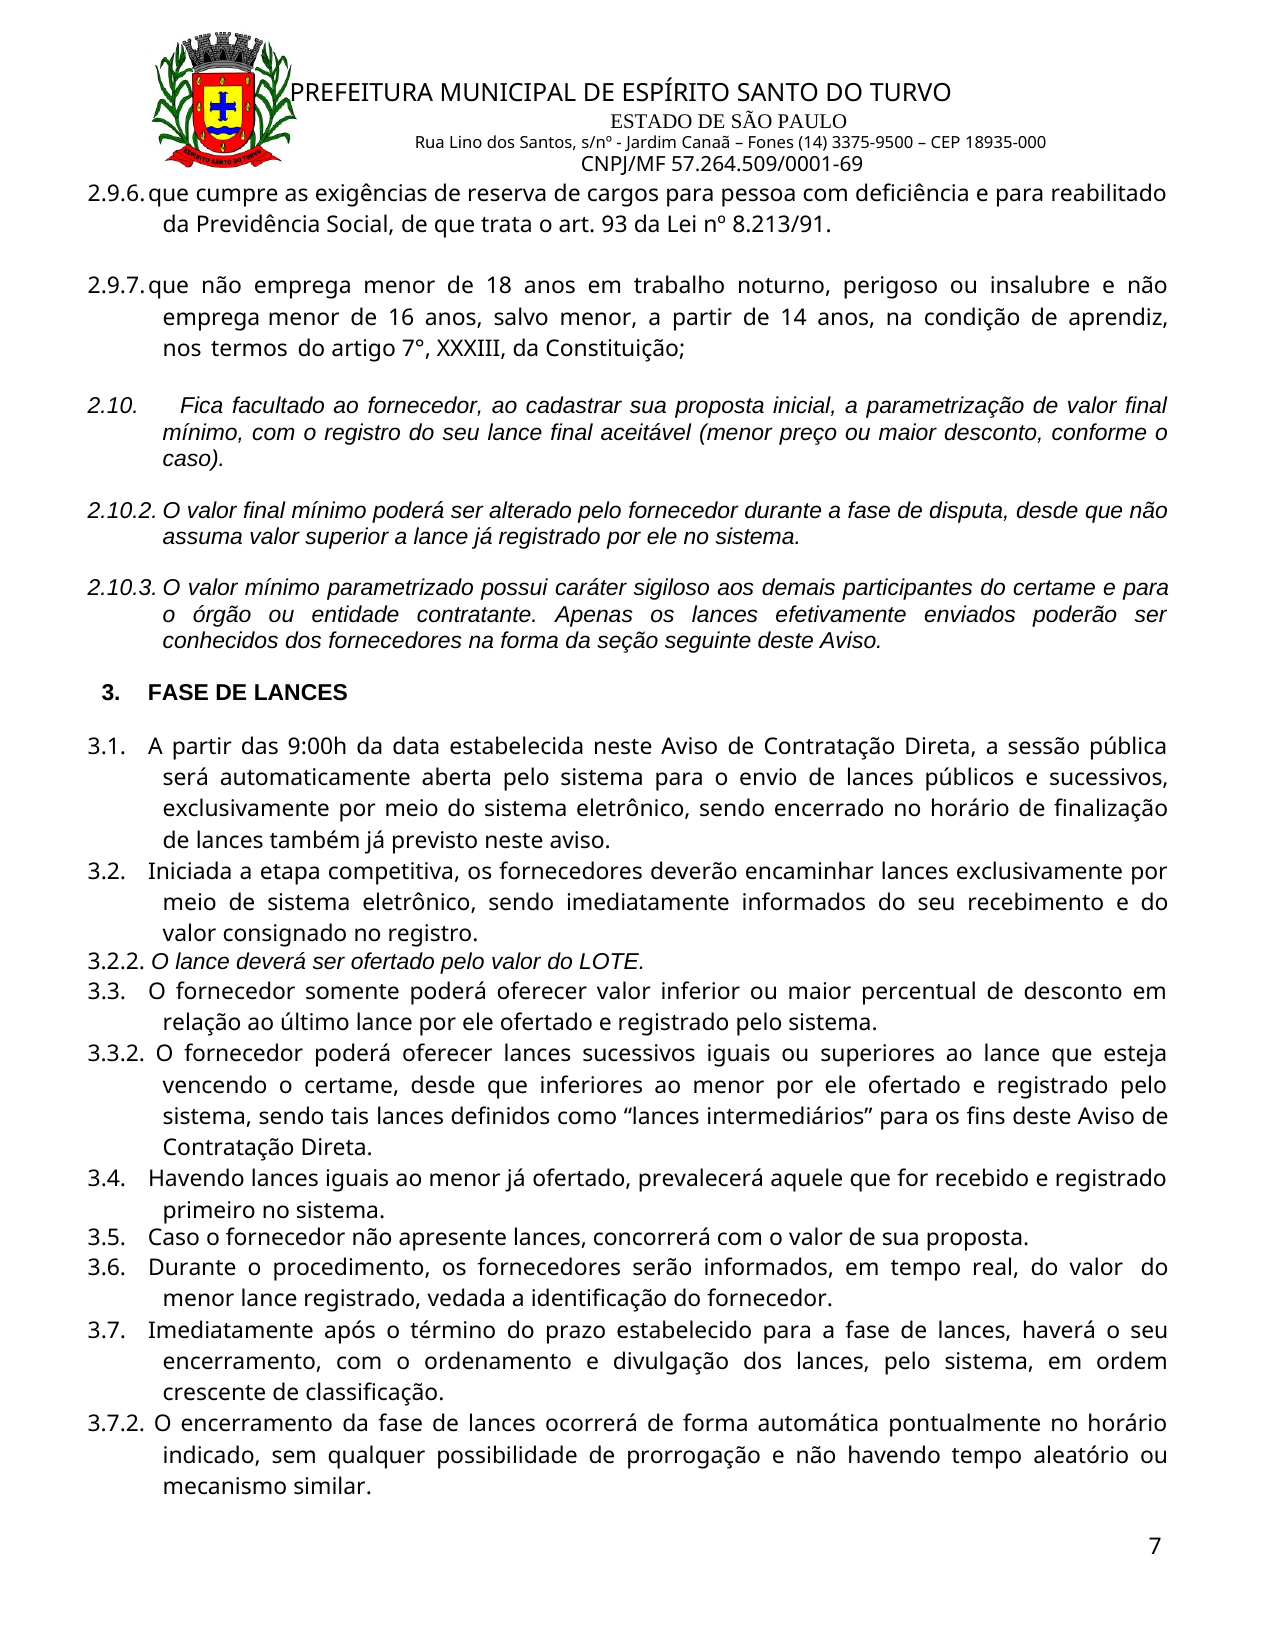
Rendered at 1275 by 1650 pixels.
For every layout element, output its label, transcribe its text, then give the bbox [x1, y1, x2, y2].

text 3.3.2. O fornecedor poderá oferecer lances sucessivos iguais ou superiores ao lance que esteja vencendo o certame, desde que inferiores ao menor por ele ofertado e registrado pelo sistema, sendo tais lances definidos como “lances intermediários” para os fins deste Aviso de Contratação Direta. [87, 1037, 1169, 1162]
list que cumpre as exigências de reserva de cargos para pessoa com deficiência e para reabilitado da Previdência Social, de que trata o art. 93 da Lei nº 8.213/91. [87, 177, 1168, 240]
list O valor mínimo parametrizado possui caráter sigiloso aos demais participantes do certame e para o órgão ou entidade contratante. Apenas os lances efetivamente enviados poderão ser conhecidos dos fornecedores na forma da seção seguinte deste Aviso. [87, 574, 1169, 653]
list Durante o procedimento, os fornecedores serão informados, em tempo real, do valor do menor lance registrado, vedada a identificação do fornecedor. [87, 1251, 1168, 1313]
text 3.7.2. O encerramento da fase de lances ocorrerá de forma automática pontualmente no horário indicado, sem qualquer possibilidade de prorrogação e não havendo tempo aleatório ou mecanismo similar. [87, 1407, 1168, 1501]
list Iniciada a etapa competitiva, os fornecedores deverão encaminhar lances exclusivamente por meio de sistema eletrônico, sendo imediatamente informados do seu recebimento e do valor consignado no registro. [87, 855, 1169, 949]
text 3.2.2. O lance deverá ser ofertado pelo valor do LOTE. [87, 949, 1214, 975]
list A partir das 9:00h da data estabelecida neste Aviso de Contratação Direta, a sessão pública será automaticamente aberta pelo sistema para o envio de lances públicos e sucessivos, exclusivamente por meio do sistema eletrônico, sendo encerrado no horário de finalização de lances também já previsto neste aviso. [87, 730, 1169, 855]
list Havendo lances iguais ao menor já ofertado, prevalecerá aquele que for recebido e registrado primeiro no sistema. [87, 1162, 1168, 1225]
list O fornecedor somente poderá oferecer valor inferior ou maior percentual de desconto em relação ao último lance por ele ofertado e registrado pelo sistema. [87, 975, 1169, 1037]
list Caso o fornecedor não apresente lances, concorrerá com o valor de sua proposta. [87, 1225, 1214, 1251]
list que não emprega menor de 18 anos em trabalho noturno, perigoso ou insalubre e não emprega menor de 16 anos, salvo menor, a partir de 14 anos, na condição de aprendiz, nos termos do artigo 7°, XXXIII, da Constituição; [87, 269, 1169, 363]
list O valor final mínimo poderá ser alterado pelo fornecedor durante a fase de disputa, desde que não assuma valor superior a lance já registrado por ele no sistema. [87, 497, 1169, 549]
subtitle FASE DE LANCES [101, 678, 1214, 705]
list Fica facultado ao fornecedor, ao cadastrar sua proposta inicial, a parametrização de valor final mínimo, com o registro do seu lance final aceitável (menor preço ou maior desconto, conforme o caso). [87, 392, 1169, 471]
list Imediatamente após o término do prazo estabelecido para a fase de lances, haverá o seu encerramento, com o ordenamento e divulgação dos lances, pelo sistema, em ordem crescente de classificação. [87, 1313, 1169, 1407]
picture [148, 31, 297, 168]
